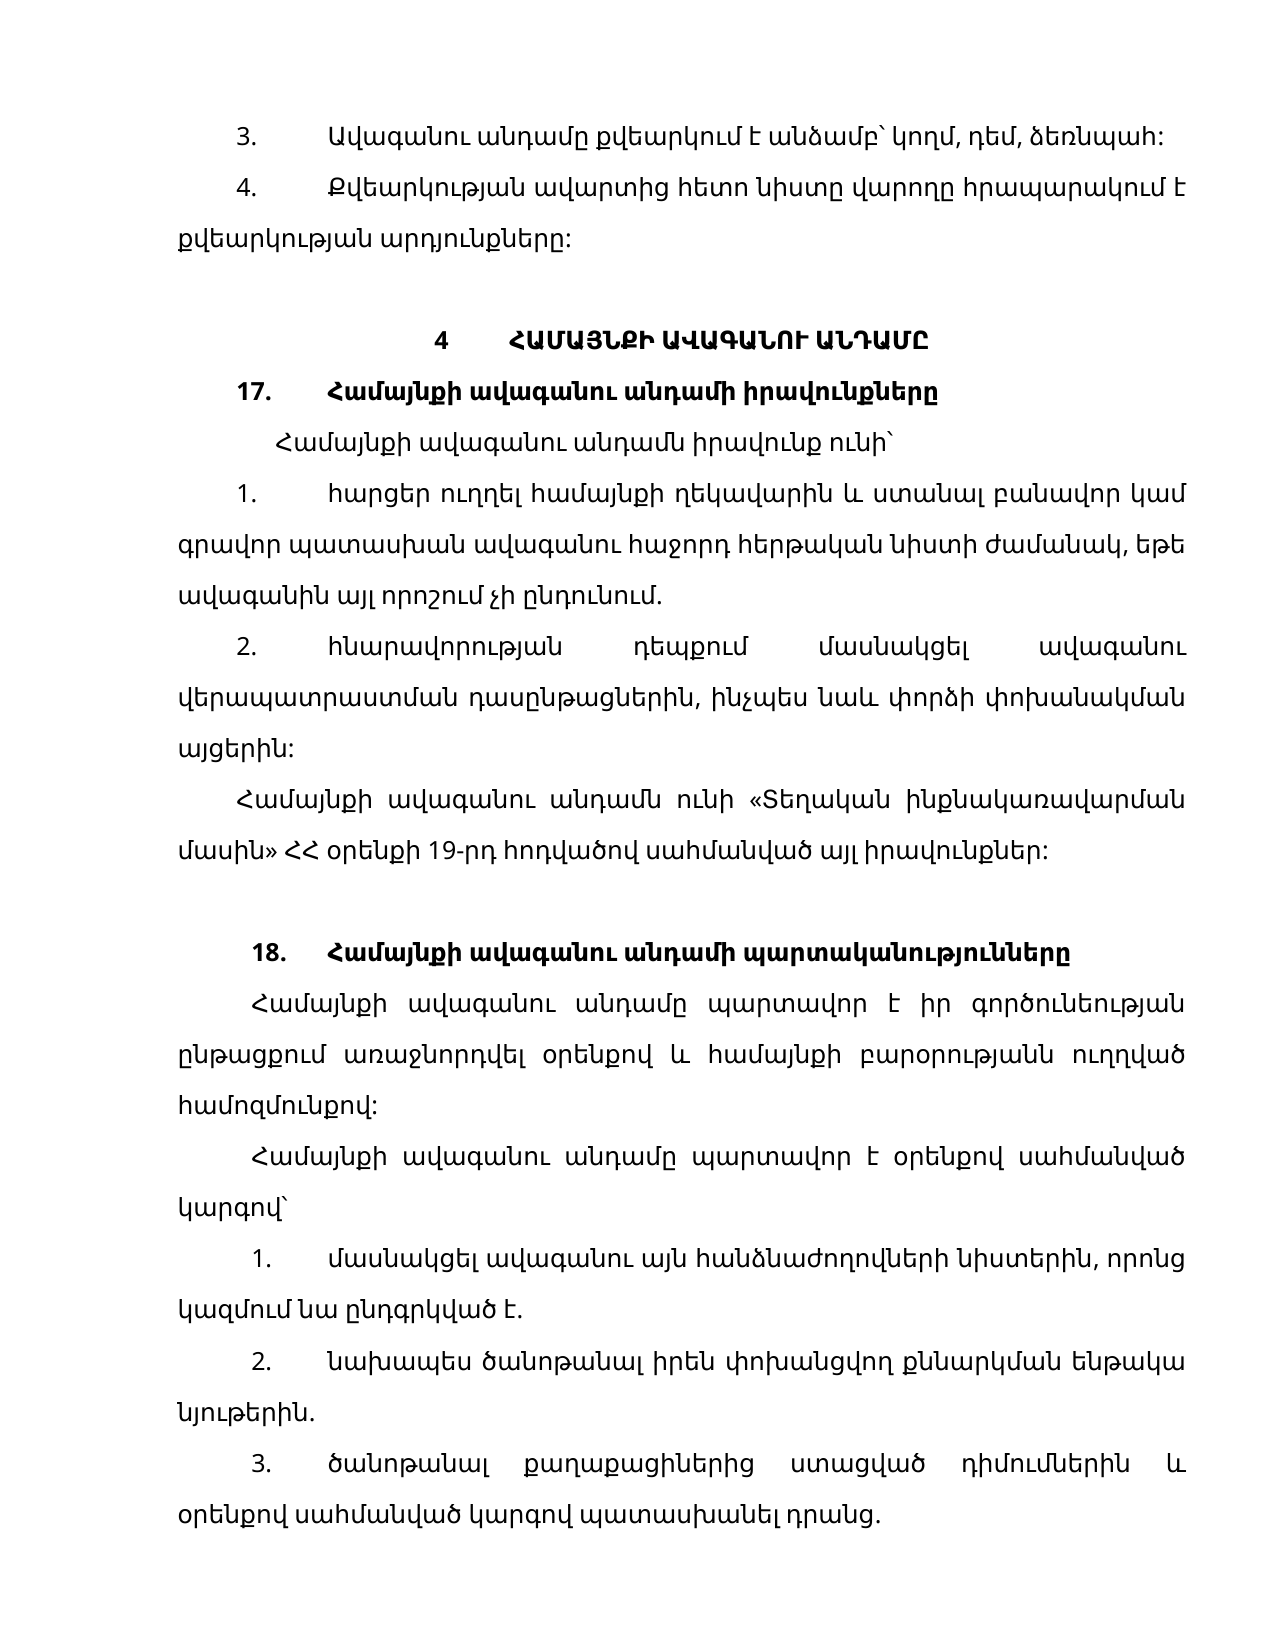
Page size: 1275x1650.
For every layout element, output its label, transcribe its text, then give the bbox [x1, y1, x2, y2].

text 3. ծանոթանալ քաղաքացիներից ստացված դիմումներին և օրենքով սահմանված կարգով պատասխանել դրանց. [177, 1445, 1186, 1530]
text 18. Համայնքի ավագանու անդամի պարտականությունները [177, 935, 1186, 969]
text Համայնքի ավագանու անդամը պարտավոր է իր գործունեության ընթացքում առաջնորդվել օրենքով և համայնքի բարօրությանն ուղղված համոզմունքով: [177, 986, 1186, 1122]
text Համայնքի ավագանու անդամը պարտավոր է օրենքով սահմանված կարգով՝ [177, 1139, 1186, 1224]
text 1. հարցեր ուղղել համայնքի ղեկավարին և ստանալ բանավոր կամ գրավոր պատասխան ավագանու հաջորդ հերթական նիստի ժամանակ, եթե ավագանին այլ որոշում չի ընդունում. [177, 475, 1186, 612]
text 1. մասնակցել ավագանու այն հանձնաժողովների նիստերին, որոնց կազմում նա ընդգրկված է. [177, 1241, 1186, 1326]
text 4. Քվեարկության ավարտից հետո նիստը վարողը հրապարակում է քվեարկության արդյունքները: [177, 169, 1186, 254]
text 3. Ավագանու անդամը քվեարկում է անձամբ՝ կողմ, դեմ, ձեռնպահ: [177, 118, 1186, 152]
text 2. հնարավորության դեպքում մասնակցել ավագանու վերապատրաստման դասընթացներին, ինչպես նաև փորձի փոխանակման այցերին: [177, 628, 1186, 765]
text 4 ՀԱՄԱՅՆՔԻ ԱՎԱԳԱՆՈՒ ԱՆԴԱՄԸ [177, 322, 1186, 356]
text 17. Համայնքի ավագանու անդամի իրավունքները [177, 373, 1186, 407]
text 2. նախապես ծանոթանալ իրեն փոխանցվող քննարկման ենթակա նյութերին. [177, 1343, 1186, 1428]
text Համայնքի ավագանու անդամն ունի «Տեղական ինքնակառավարման մասին» ՀՀ օրենքի 19-րդ հոդվածով սահմանված այլ իրավունքներ: [177, 782, 1186, 867]
text Համայնքի ավագանու անդամն իրավունք ունի՝ [177, 424, 1186, 458]
